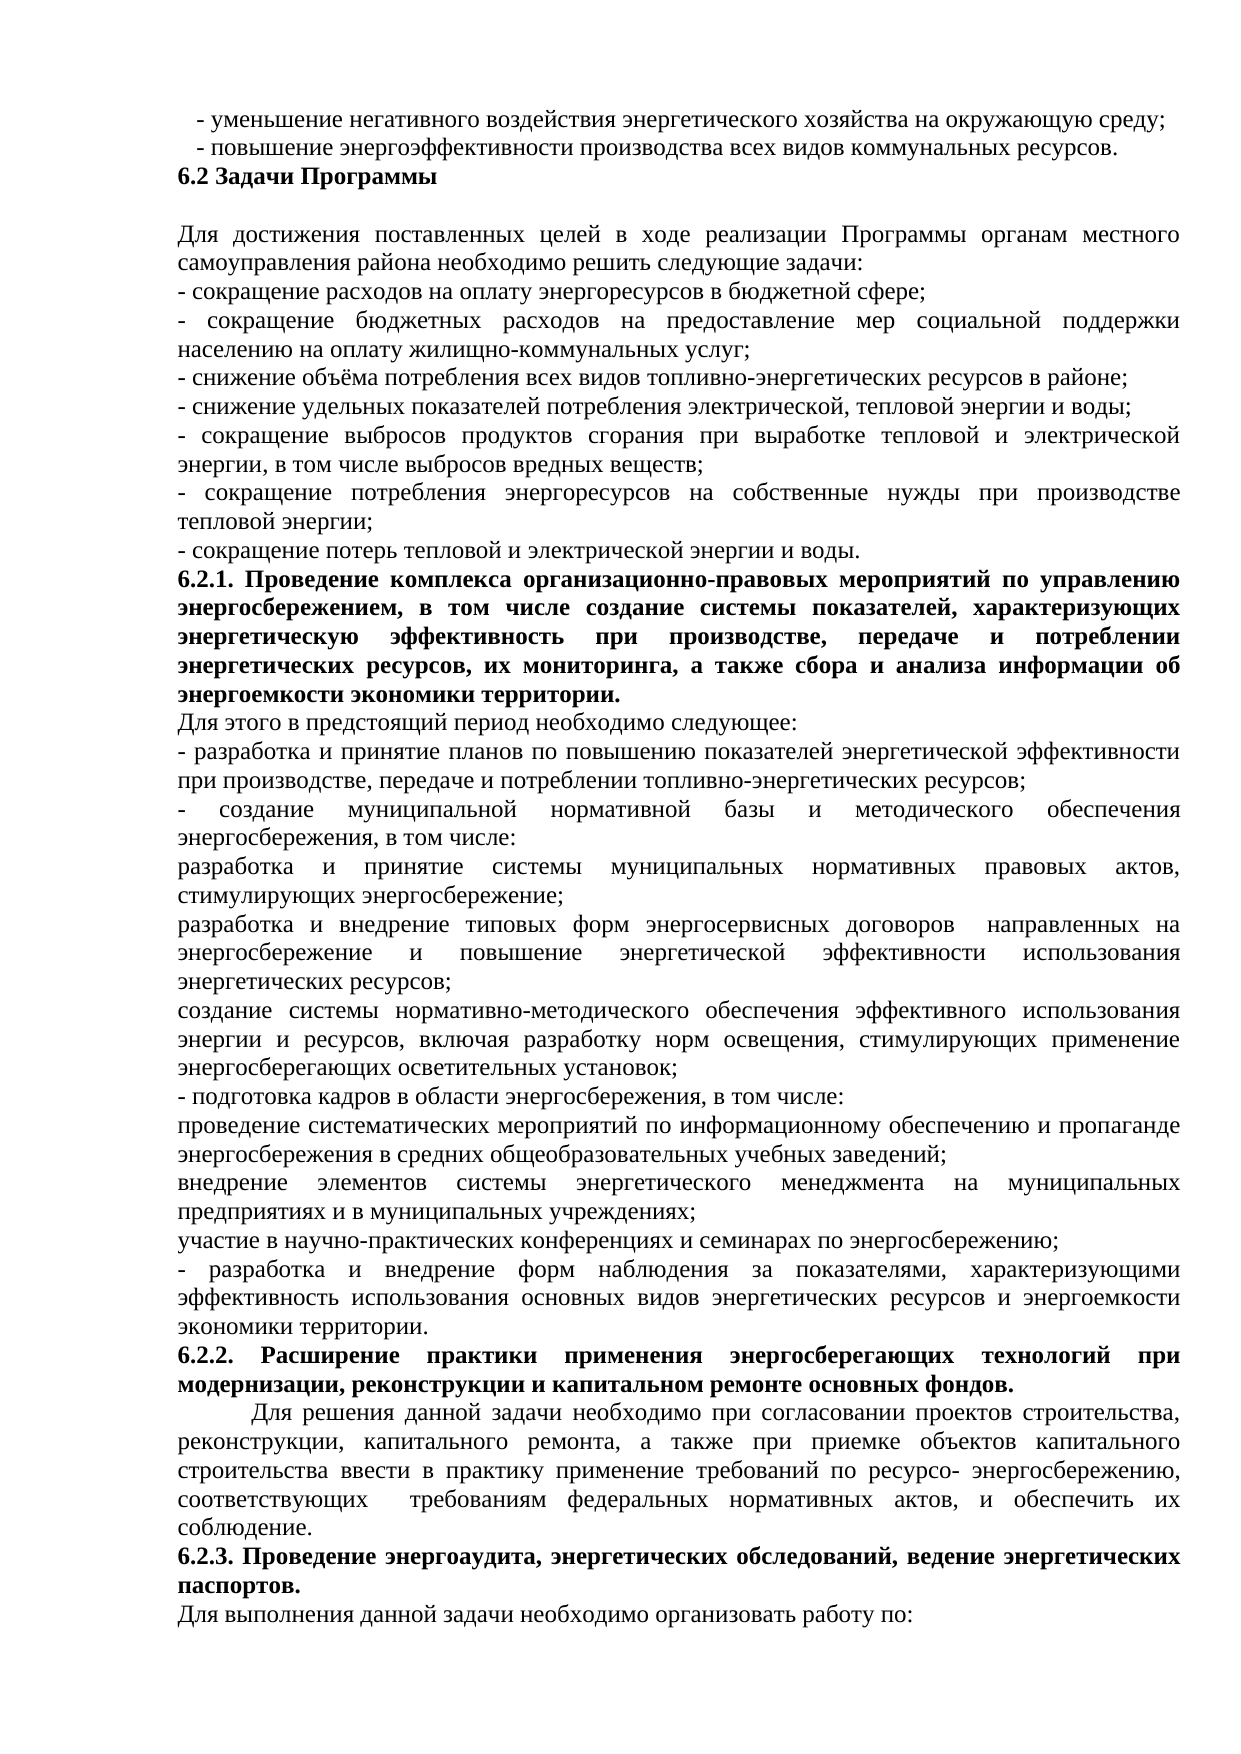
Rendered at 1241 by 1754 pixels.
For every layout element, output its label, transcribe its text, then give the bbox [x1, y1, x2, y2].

text - сокращение бюджетных расходов на предоставление мер социальной поддержки населению на оплату жилищно-коммунальных услуг; [177, 305, 1181, 362]
text 6.2.2. Расширение практики применения энергосберегающих технологий при модернизации, реконструкции и капитальном ремонте основных фондов. [177, 1340, 1181, 1397]
text - сокращение потерь тепловой и электрической энергии и воды. [177, 535, 1181, 564]
text внедрение элементов системы энергетического менеджмента на муниципальных предприятиях и в муниципальных учреждениях; [177, 1167, 1181, 1225]
text 6.2.1. Проведение комплекса организационно-правовых мероприятий по управлению энергосбережением, в том числе создание системы показателей, характеризующих энергетическую эффективность при производстве, передаче и потреблении энергетических ресурсов, их мониторинга, а также сбора и анализа информации об энергоемкости экономики территории. [177, 564, 1181, 707]
text - уменьшение негативного воздействия энергетического хозяйства на окружающую среду; [177, 104, 1181, 132]
text создание системы нормативно-методического обеспечения эффективного использования энергии и ресурсов, включая разработку норм освещения, стимулирующих применение энергосберегающих осветительных установок; [177, 995, 1181, 1081]
text 6.2 Задачи Программы [177, 161, 1181, 190]
text - разработка и принятие планов по повышению показателей энергетической эффективности при производстве, передаче и потреблении топливно-энергетических ресурсов; [177, 736, 1181, 794]
text - повышение энергоэффективности производства всех видов коммунальных ресурсов. [177, 132, 1181, 161]
text Для достижения поставленных целей в ходе реализации Программы органам местного самоуправления района необходимо решить следующие задачи: [177, 219, 1181, 276]
text Для выполнения данной задачи необходимо организовать работу по: [177, 1599, 1181, 1627]
text - сокращение расходов на оплату энергоресурсов в бюджетной сфере; [177, 276, 1181, 305]
text - подготовка кадров в области энергосбережения, в том числе: [177, 1081, 1181, 1110]
text - разработка и внедрение форм наблюдения за показателями, характеризующими эффективность использования основных видов энергетических ресурсов и энергоемкости экономики территории. [177, 1254, 1181, 1340]
text - сокращение потребления энергоресурсов на собственные нужды при производстве тепловой энергии; [177, 477, 1181, 535]
text проведение систематических мероприятий по информационному обеспечению и пропаганде энергосбережения в средних общеобразовательных учебных заведений; [177, 1110, 1181, 1167]
text - снижение объёма потребления всех видов топливно-энергетических ресурсов в районе; [177, 362, 1181, 391]
text - создание муниципальной нормативной базы и методического обеспечения энергосбережения, в том числе: [177, 794, 1181, 851]
text - снижение удельных показателей потребления электрической, тепловой энергии и воды; [177, 391, 1181, 420]
text Для этого в предстоящий период необходимо следующее: [177, 707, 1181, 736]
text разработка и внедрение типовых форм энергосервисных договоров направленных на энергосбережение и повышение энергетической эффективности использования энергетических ресурсов; [177, 909, 1181, 995]
text участие в научно-практических конференциях и семинарах по энергосбережению; [177, 1225, 1181, 1254]
text 6.2.3. Проведение энергоаудита, энергетических обследований, ведение энергетических паспортов. [177, 1541, 1181, 1599]
text Для решения данной задачи необходимо при согласовании проектов строительства, реконструкции, капитального ремонта, а также при приемке объектов капитального строительства ввести в практику применение требований по ресурсо- энергосбережению, соответствующих требованиям федеральных нормативных актов, и обеспечить их соблюдение. [177, 1397, 1181, 1541]
text разработка и принятие системы муниципальных нормативных правовых актов, стимулирующих энергосбережение; [177, 851, 1181, 909]
text - сокращение выбросов продуктов сгорания при выработке тепловой и электрической энергии, в том числе выбросов вредных веществ; [177, 420, 1181, 477]
